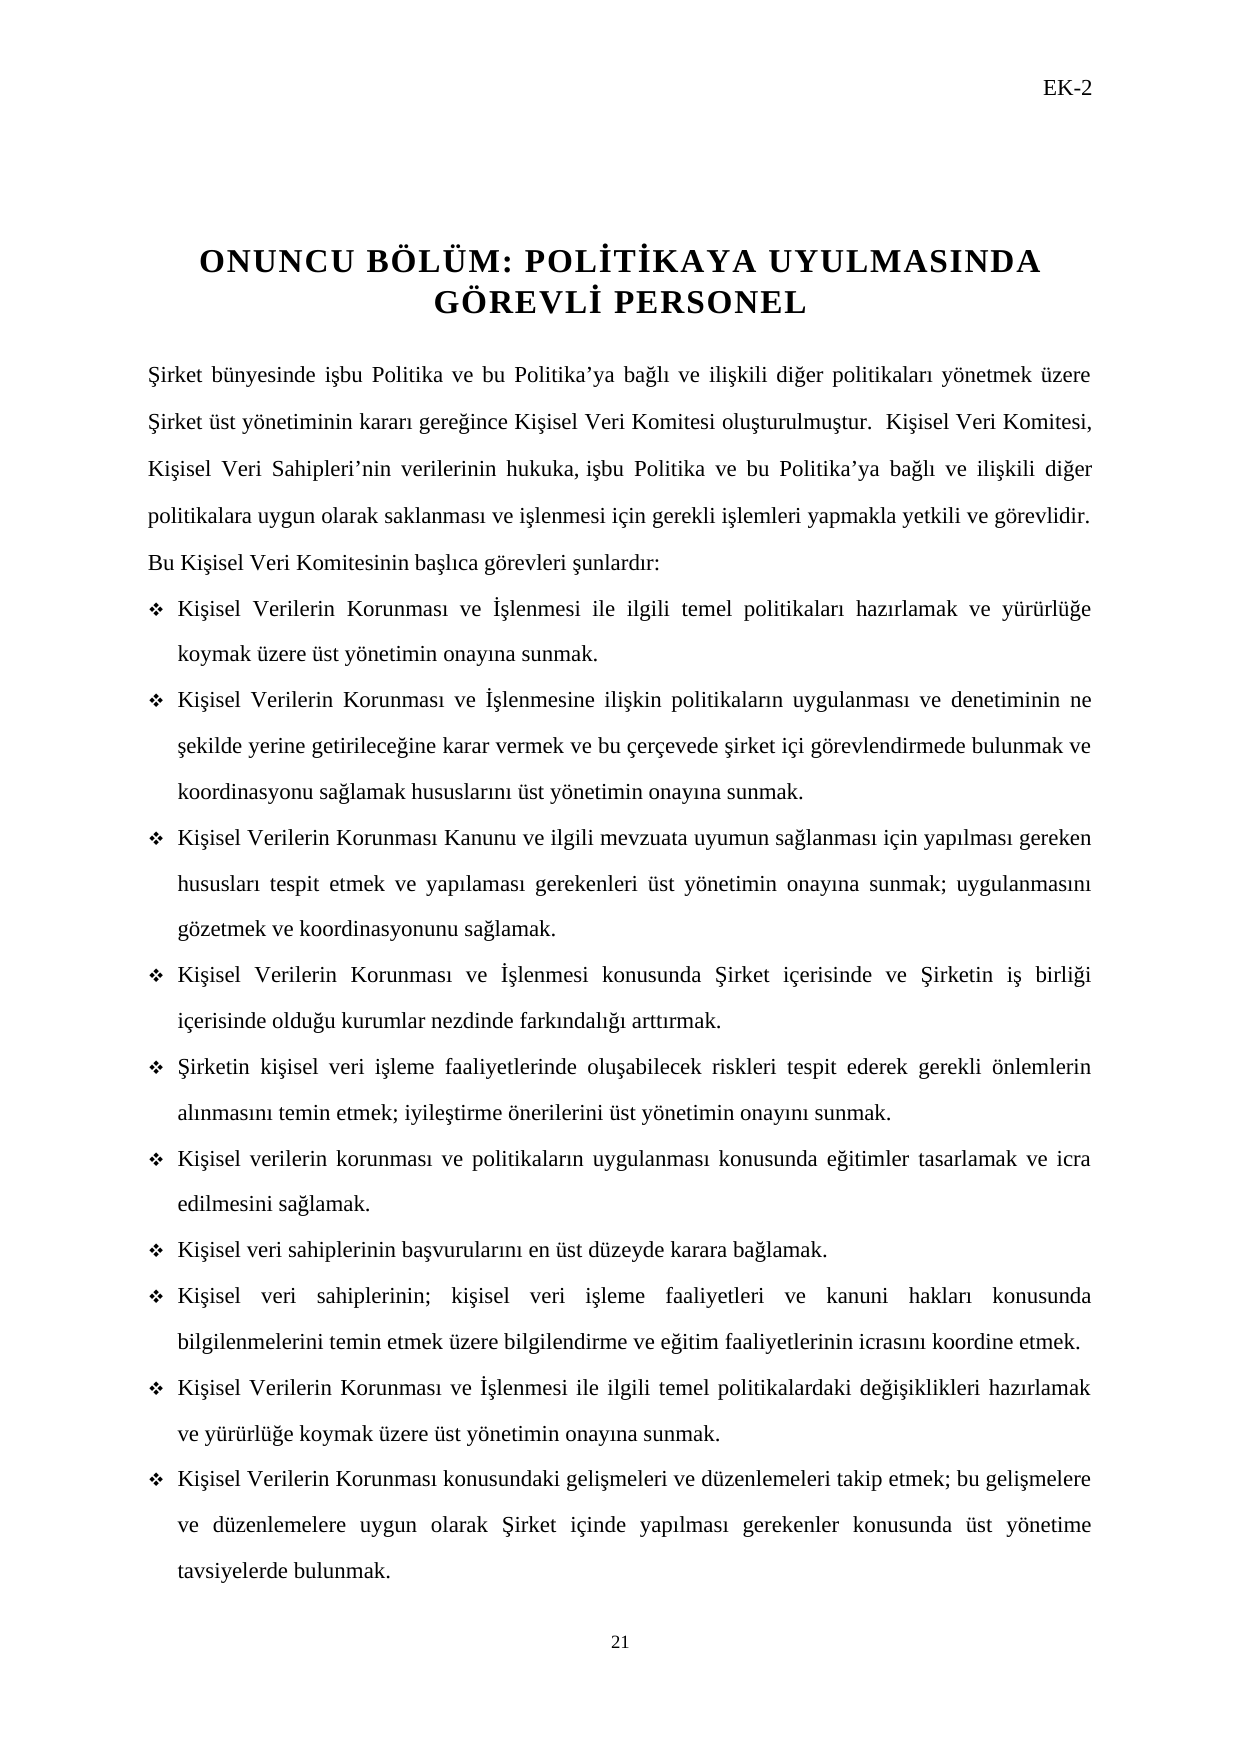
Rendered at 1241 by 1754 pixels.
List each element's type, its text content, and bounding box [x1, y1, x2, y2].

list Kişisel Verilerin Korunması Kanunu ve ilgili mevzuata uyumun sağlanması için yapılması gereken hususları tespit etmek ve yapılaması gerekenleri üst yönetimin onayına sunmak; uygulanmasını gözetmek ve koordinasyonunu sağlamak. [148, 804, 1093, 942]
text ONUNCU BÖLÜM: POLİTİKAYA UYULMASINDA GÖREVLİ PERSONEL [148, 241, 1093, 321]
list Kişisel Verilerin Korunması ve İşlenmesine ilişkin politikaların uygulanması ve denetiminin ne şekilde yerine getirileceğine karar vermek ve bu çerçevede şirket içi görevlendirmede bulunmak ve koordinasyonu sağlamak hususlarını üst yönetimin onayına sunmak. [148, 667, 1093, 804]
list Kişisel veri sahiplerinin; kişisel veri işleme faaliyetleri ve kanuni hakları konusunda bilgilenmelerini temin etmek üzere bilgilendirme ve eğitim faaliyetlerinin icrasını koordine etmek. [148, 1263, 1093, 1354]
list Şirketin kişisel veri işleme faaliyetlerinde oluşabilecek riskleri tespit ederek gerekli önlemlerin alınmasını temin etmek; iyileştirme önerilerini üst yönetimin onayını sunmak. [148, 1033, 1093, 1125]
text Şirket bünyesinde işbu Politika ve bu Politika’ya bağlı ve ilişkili diğer politikaları yönetmek üzere Şirket üst yönetiminin kararı gereğince Kişisel Veri Komitesi oluşturulmuştur. Kişisel Veri Komitesi, Kişisel Veri Sahipleri’nin verilerinin hukuka, işbu Politika ve bu Politika’ya bağlı ve ilişkili diğer politikalara uygun olarak saklanması ve işlenmesi için gerekli işlemleri yapmakla yetkili ve görevlidir. Bu Kişisel Veri Komitesinin başlıca görevleri şunlardır: [148, 341, 1093, 575]
list Kişisel Verilerin Korunması ve İşlenmesi ile ilgili temel politikaları hazırlamak ve yürürlüğe koymak üzere üst yönetimin onayına sunmak. [148, 575, 1093, 667]
list Kişisel Verilerin Korunması ve İşlenmesi konusunda Şirket içerisinde ve Şirketin iş birliği içerisinde olduğu kurumlar nezdinde farkındalığı arttırmak. [148, 942, 1093, 1033]
list Kişisel Verilerin Korunması ve İşlenmesi ile ilgili temel politikalardaki değişiklikleri hazırlamak ve yürürlüğe koymak üzere üst yönetimin onayına sunmak. [148, 1354, 1093, 1446]
list Kişisel Verilerin Korunması konusundaki gelişmeleri ve düzenlemeleri takip etmek; bu gelişmelere ve düzenlemelere uygun olarak Şirket içinde yapılması gerekenler konusunda üst yönetime tavsiyelerde bulunmak. [148, 1446, 1093, 1583]
list Kişisel verilerin korunması ve politikaların uygulanması konusunda eğitimler tasarlamak ve icra edilmesini sağlamak. [148, 1125, 1093, 1217]
list Kişisel veri sahiplerinin başvurularını en üst düzeyde karara bağlamak. [148, 1217, 1093, 1263]
